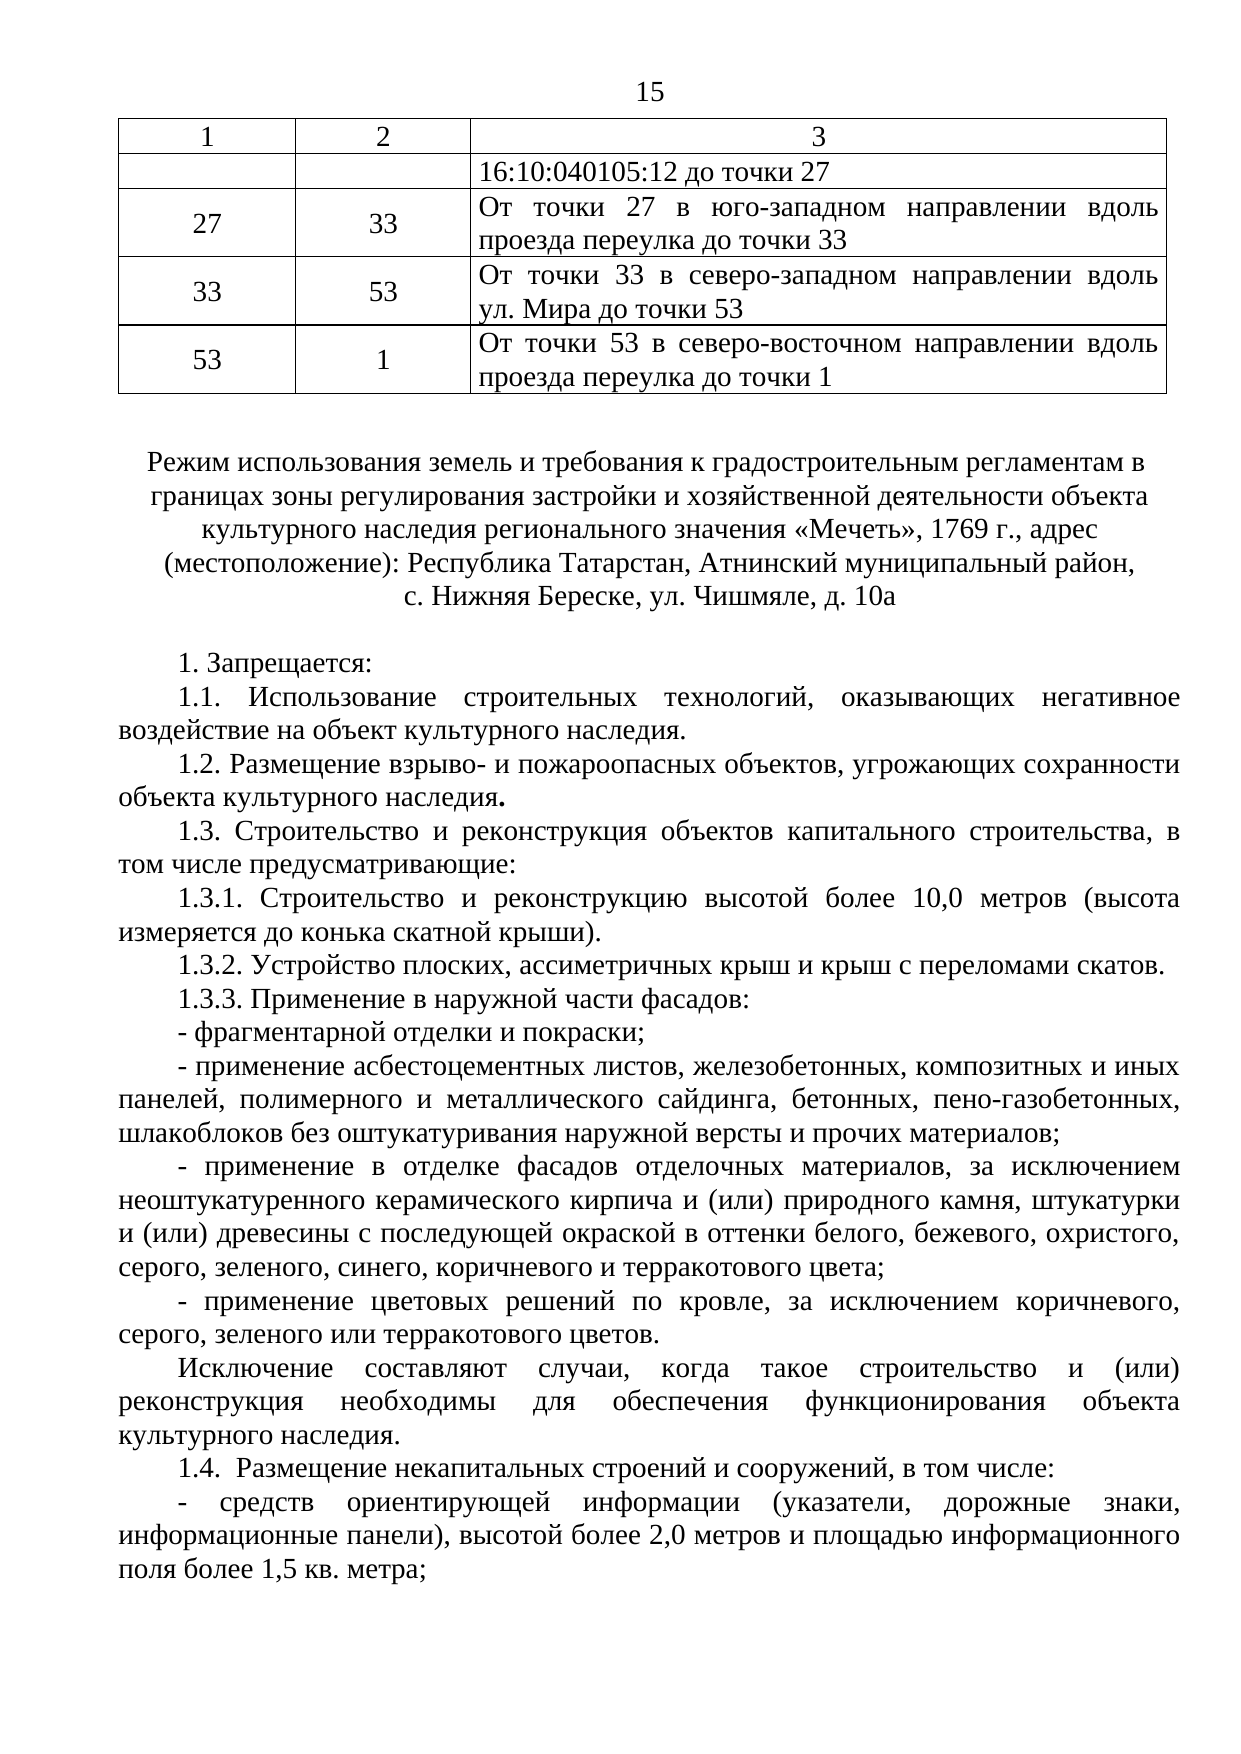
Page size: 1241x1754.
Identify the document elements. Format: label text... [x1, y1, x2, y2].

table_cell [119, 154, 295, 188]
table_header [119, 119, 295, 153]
text с. Нижняя Береске, ул. Чишмяле, д. 10а [118, 578, 1181, 612]
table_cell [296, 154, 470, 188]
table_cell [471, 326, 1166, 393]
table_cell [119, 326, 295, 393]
text - применение цветовых решений по кровле, за исключением коричневого, серого, зеленого или терракотового цветов. [118, 1283, 1181, 1350]
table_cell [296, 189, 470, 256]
text 1.3.2. Устройство плоских, ассиметричных крыш и крыш с переломами скатов. [118, 947, 1181, 981]
text 1.1. Использование строительных технологий, оказывающих негативное воздействие на объект культурного наследия. [118, 679, 1181, 746]
text 1.3. Строительство и реконструкция объектов капитального строительства, в том числе предусматривающие: [118, 813, 1181, 880]
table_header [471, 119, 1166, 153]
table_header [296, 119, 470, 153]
text 1.3.3. Применение в наружной части фасадов: [118, 981, 1181, 1014]
text 1.4. Размещение некапитальных строений и сооружений, в том числе: [118, 1450, 1181, 1484]
text - применение асбестоцементных листов, железобетонных, композитных и иных панелей, полимерного и металлического сайдинга, бетонных, пено-газобетонных, шлакоблоков без оштукатуривания наружной версты и прочих материалов; [118, 1048, 1181, 1148]
text Режим использования земель и требования к градостроительным регламентам в границах зоны регулирования застройки и хозяйственной деятельности объекта культурного наследия регионального значения «Мечеть», 1769 г., адрес (местоположение): Республика Татарстан, Атнинский муниципальный район, [118, 444, 1181, 578]
text 1. Запрещается: [118, 645, 1181, 679]
text 1.3.1. Строительство и реконструкцию высотой более 10,0 метров (высота измеряется до конька скатной крыши). [118, 880, 1181, 947]
list - фрагментарной отделки и покраски; [118, 1014, 1181, 1048]
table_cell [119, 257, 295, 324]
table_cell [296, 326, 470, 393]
text - применение в отделке фасадов отделочных материалов, за исключением неоштукатуренного керамического кирпича и (или) природного камня, штукатурки и (или) древесины с последующей окраской в оттенки белого, бежевого, охристого, серого, зеленого, синего, коричневого и терракотового цвета; [118, 1148, 1181, 1283]
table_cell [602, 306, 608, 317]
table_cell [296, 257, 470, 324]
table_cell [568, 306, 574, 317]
text 1.2. Размещение взрыво- и пожароопасных объектов, угрожающих сохранности объекта культурного наследия. [118, 746, 1181, 813]
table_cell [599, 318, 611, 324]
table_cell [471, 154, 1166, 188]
text Исключение составляют случаи, когда такое строительство и (или) реконструкция необходимы для обеспечения функционирования объекта культурного наследия. [118, 1350, 1181, 1450]
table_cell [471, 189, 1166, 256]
text - средств ориентирующей информации (указатели, дорожные знаки, информационные панели), высотой более 2,0 метров и площадью информационного поля более 1,5 кв. метра; [118, 1484, 1181, 1584]
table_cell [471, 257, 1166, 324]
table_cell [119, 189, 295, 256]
